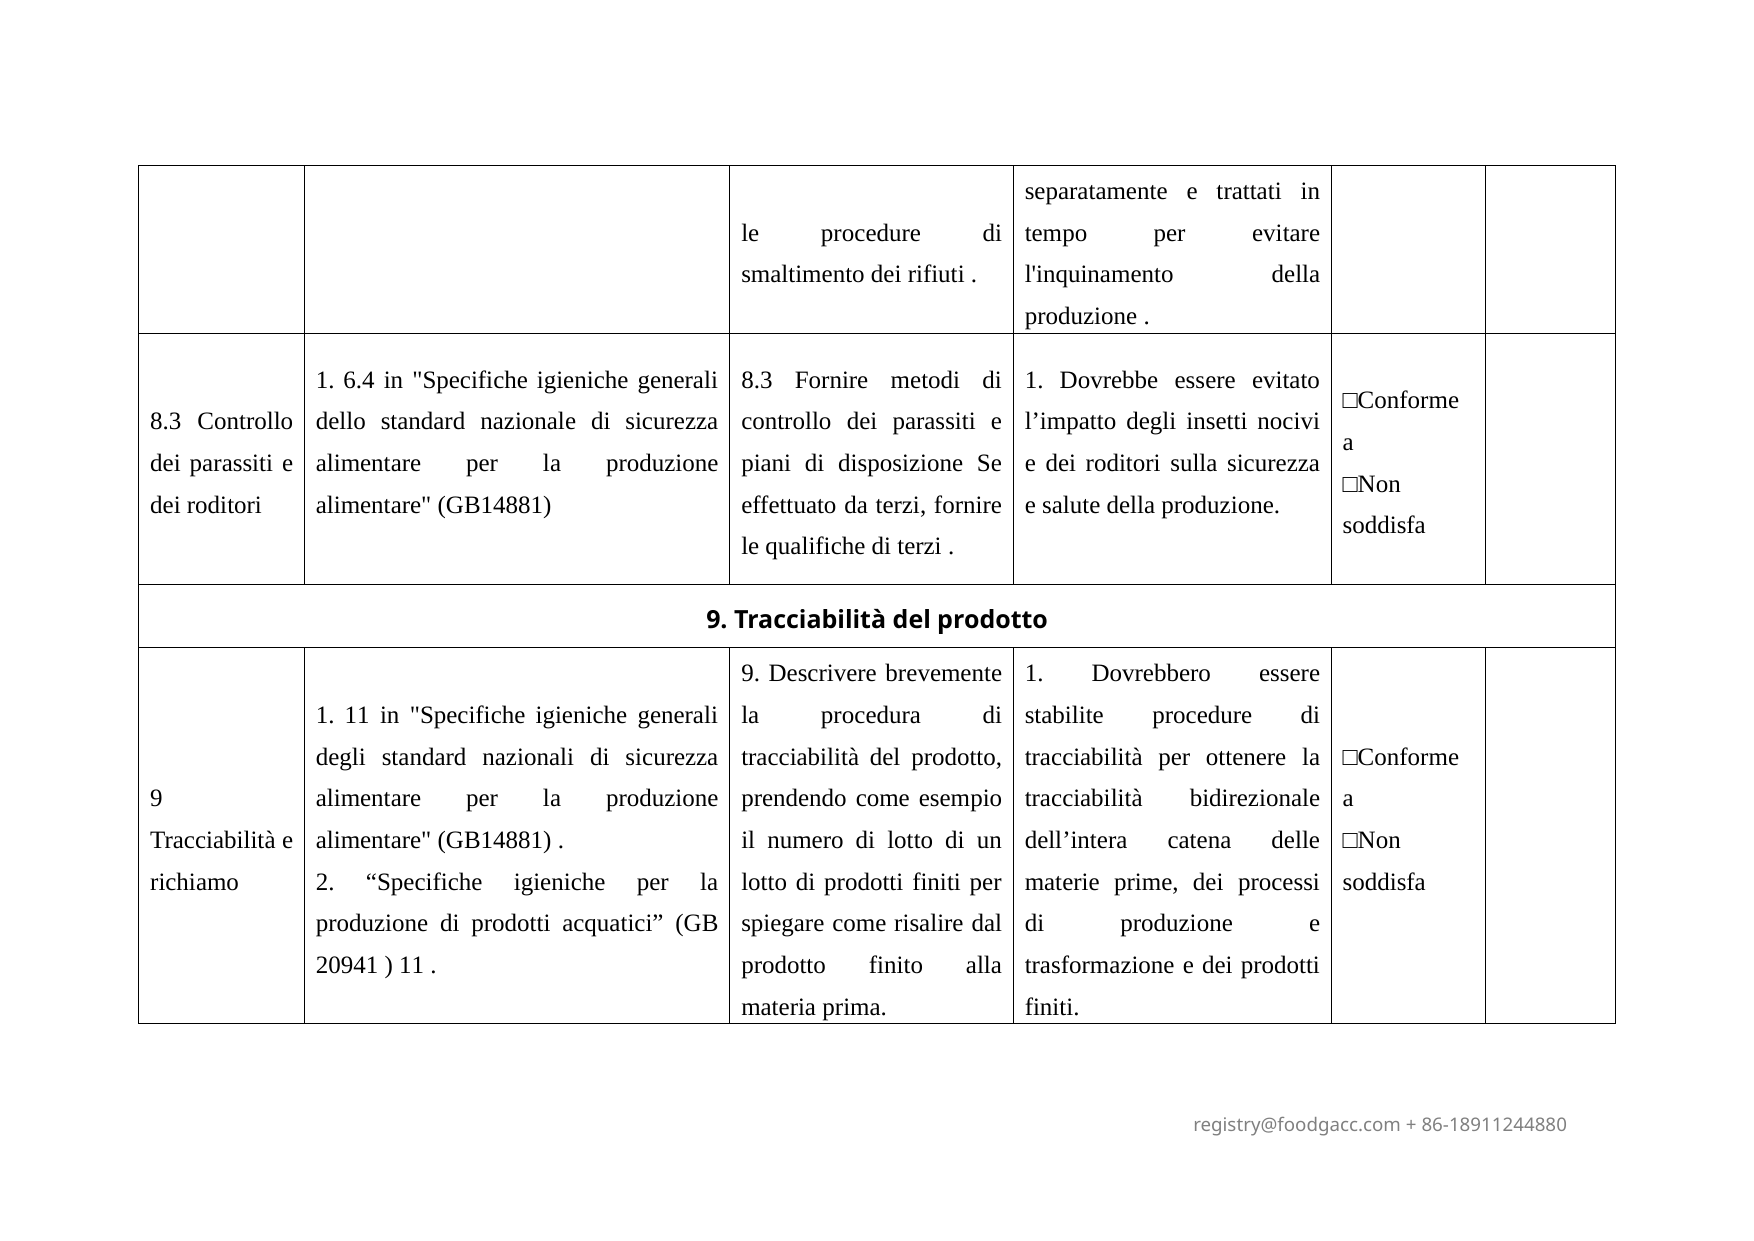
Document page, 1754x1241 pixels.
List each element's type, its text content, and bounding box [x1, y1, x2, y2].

table_cell [1486, 166, 1615, 333]
table_cell 9. Descrivere brevemente la procedura di tracciabilità del prodotto, prendendo come esempio il numero di lotto di un lotto di prodotti finiti per spiegare come risalire dal prodotto finito alla materia prima. [730, 648, 1013, 1023]
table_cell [1332, 166, 1485, 333]
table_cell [1014, 166, 1331, 333]
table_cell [730, 166, 1013, 333]
table_cell 1. Dovrebbero essere stabilite procedure di tracciabilità per ottenere la tracciabilità bidirezionale dell’intera catena delle materie prime, dei processi di produzione e trasformazione e dei prodotti finiti. [1014, 648, 1331, 1023]
table_cell 1. 6.4 in "Specifiche igieniche generali dello standard nazionale di sicurezza alimentare per la produzione alimentare" (GB14881) [305, 334, 729, 584]
table_cell 8.3 Fornire metodi di controllo dei parassiti e piani di disposizione Se effettuato da terzi, fornire le qualifiche di terzi . [730, 334, 1013, 584]
table_cell □Conforme a □Non soddisfa [1332, 648, 1485, 1023]
table_cell 9. Tracciabilità del prodotto [139, 585, 1615, 647]
table_cell 8.3 Controllo dei parassiti e dei roditori [139, 334, 304, 584]
table_cell 1. Dovrebbe essere evitato l’impatto degli insetti nocivi e dei roditori sulla sicurezza e salute della produzione. [1014, 334, 1331, 584]
table_cell [1486, 648, 1615, 1023]
table_cell [1486, 334, 1615, 584]
table_cell □Conforme a □Non soddisfa [1332, 334, 1485, 584]
table_cell 1. 11 in "Specifiche igieniche generali degli standard nazionali di sicurezza alimentare per la produzione alimentare" (GB14881) . 2. “Specifiche igieniche per la produzione di prodotti acquatici” (GB 20941 ) 11 . [305, 648, 729, 1023]
table_cell 9 Tracciabilità e richiamo [139, 648, 304, 1023]
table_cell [139, 166, 304, 333]
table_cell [305, 166, 729, 333]
